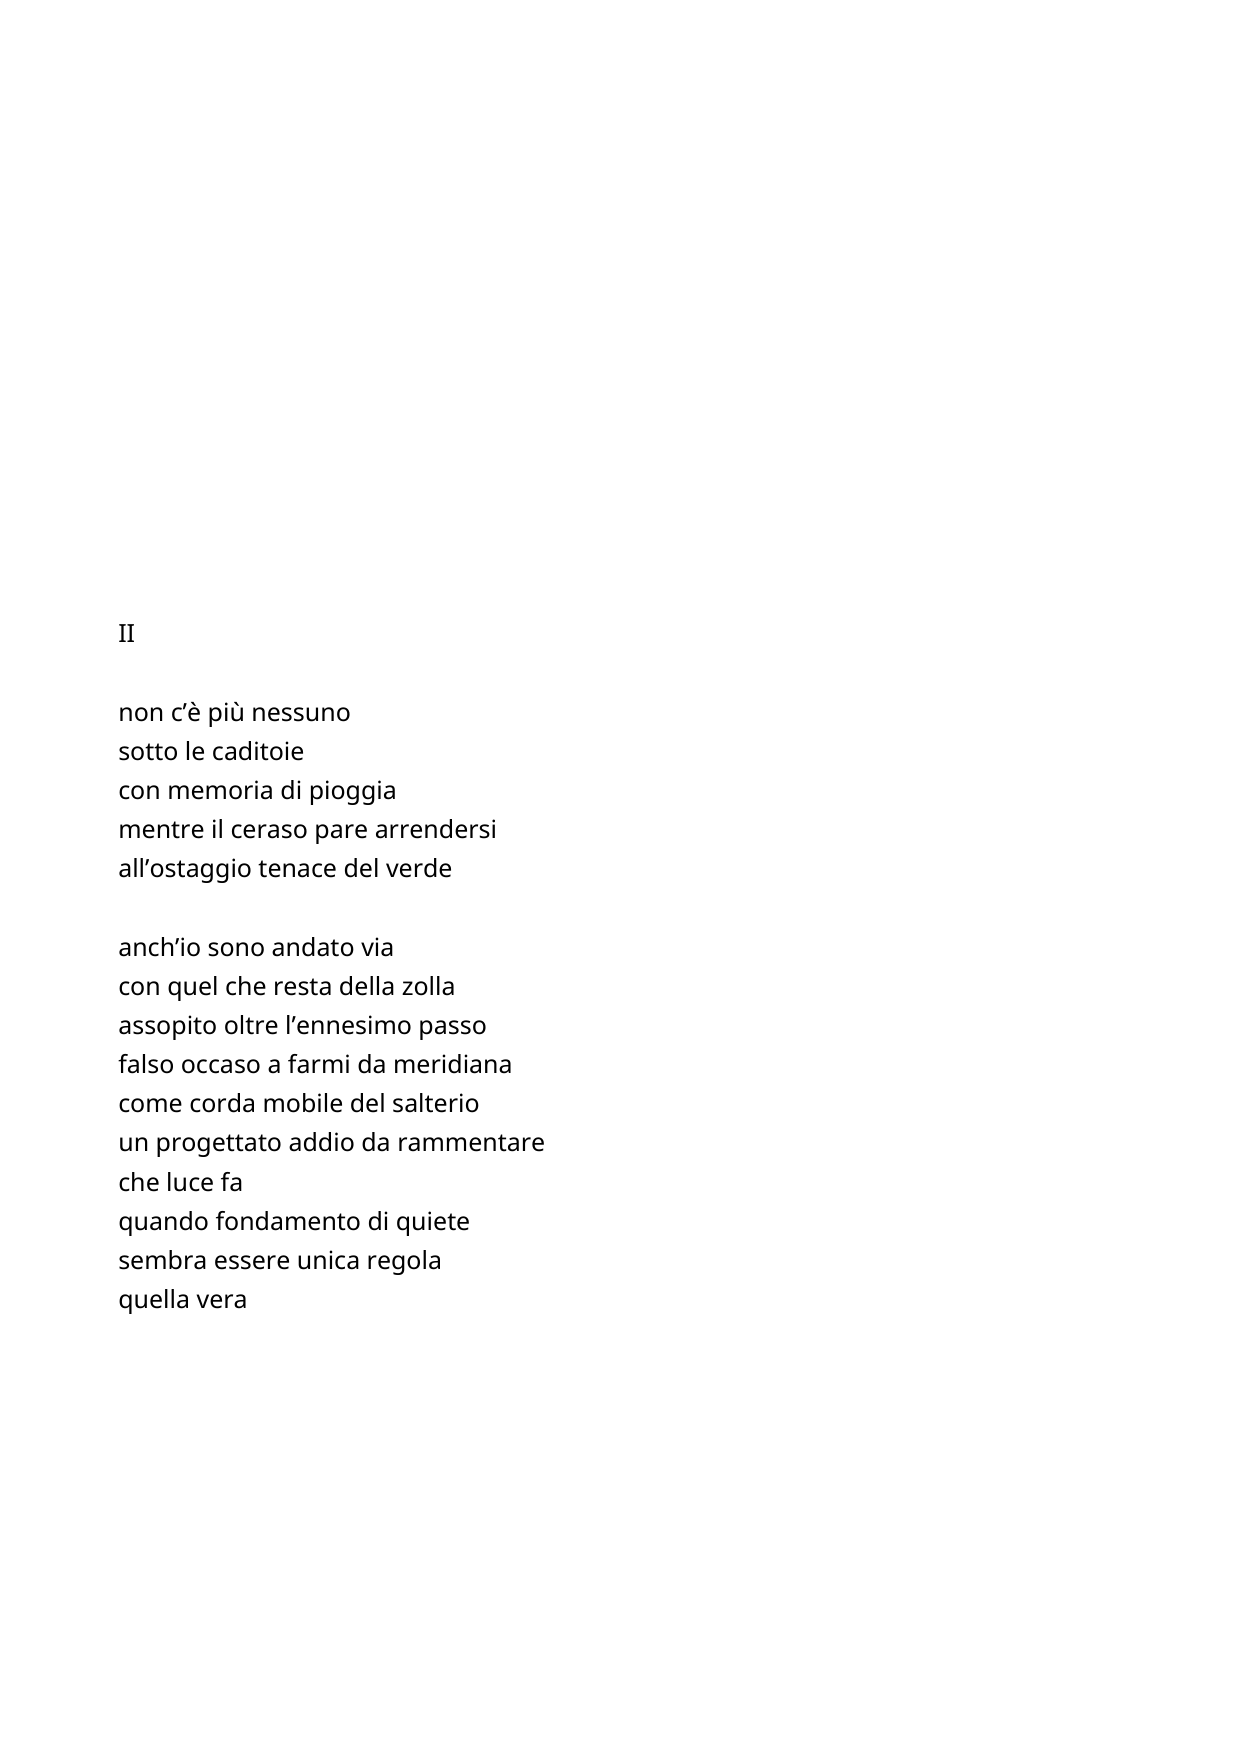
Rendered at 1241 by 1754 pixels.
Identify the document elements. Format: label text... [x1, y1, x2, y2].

text non c’è più nessuno [118, 694, 1122, 728]
text sembra essere unica regola [118, 1243, 1122, 1277]
text un progettato addio da rammentare [118, 1125, 1122, 1159]
text assopito oltre l’ennesimo passo [118, 1008, 1122, 1042]
text all’ostaggio tenace del verde [118, 851, 1122, 885]
text che luce fa [118, 1164, 1122, 1198]
text quella vera [118, 1282, 1122, 1316]
text come corda mobile del salterio [118, 1086, 1122, 1120]
text con memoria di pioggia [118, 773, 1122, 807]
text anch’io sono andato via [118, 929, 1122, 963]
text II [118, 616, 1122, 650]
text con quel che resta della zolla [118, 968, 1122, 1002]
text sotto le caditoie [118, 733, 1122, 767]
text quando fondamento di quiete [118, 1203, 1122, 1237]
text mentre il ceraso pare arrendersi [118, 812, 1122, 846]
text falso occaso a farmi da meridiana [118, 1047, 1122, 1081]
